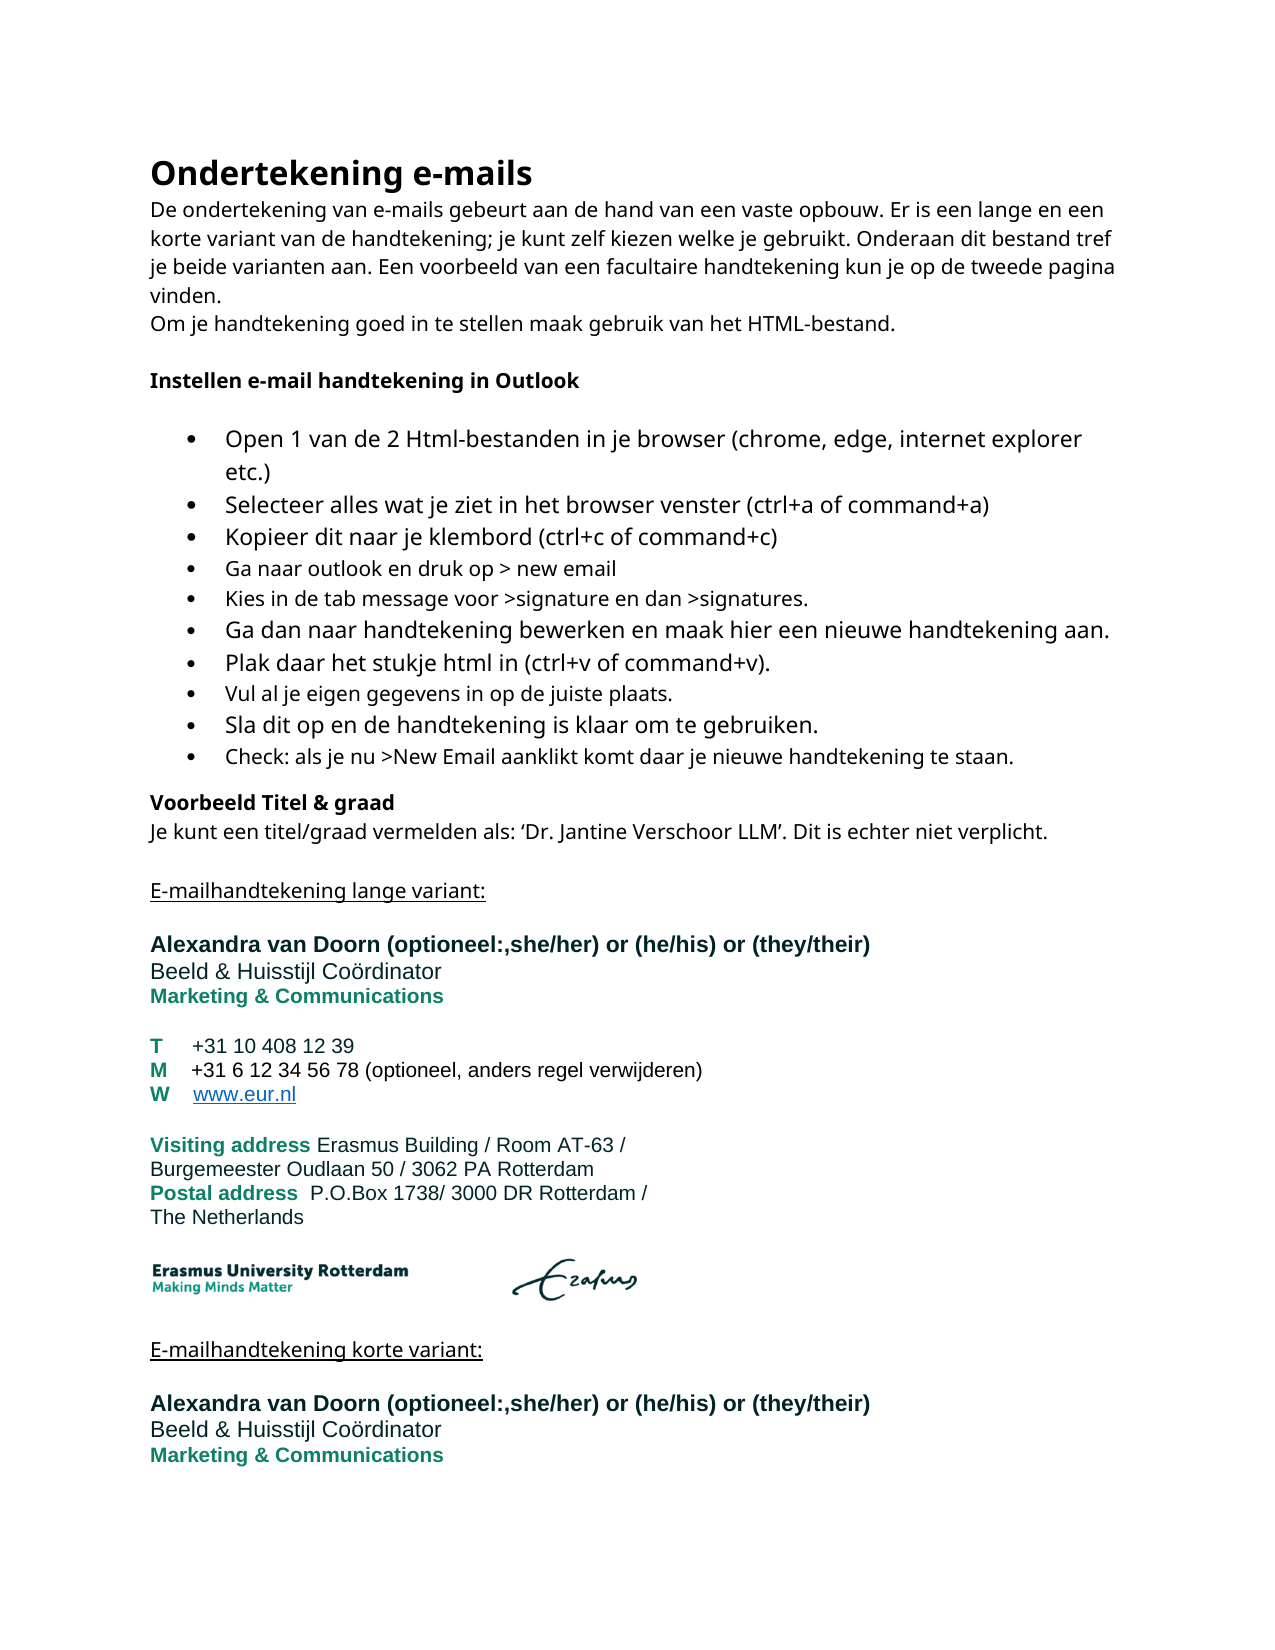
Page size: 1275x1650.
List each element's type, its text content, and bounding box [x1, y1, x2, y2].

text Ondertekening e-mails [150, 150, 1125, 195]
text T +31 10 408 12 39 M +31 6 12 34 56 78 (optioneel, anders regel verwijderen) W www.eur.nl [150, 1034, 1125, 1106]
text Instellen e-mail handtekening in Outlook [150, 366, 1125, 394]
list Ga naar outlook en druk op > new email [187, 554, 1125, 583]
list Kopieer dit naar je klembord (ctrl+c of command+c) [187, 521, 1125, 553]
picture [150, 1252, 644, 1309]
list Vul al je eigen gegevens in op de juiste plaats. [187, 679, 1125, 708]
list Selecteer alles wat je ziet in het browser venster (ctrl+a of command+a) [187, 488, 1125, 520]
text E-mailhandtekening korte variant: [150, 1335, 1125, 1363]
list Ga dan naar handtekening bewerken en maak hier een nieuwe handtekening aan. [187, 614, 1125, 645]
text Alexandra van Doorn (optioneel:,she/her) or (he/his) or (they/their) Beeld & Huisstijl Coördinator Marketing & Communications [150, 1390, 1125, 1467]
text Visiting address Erasmus Building / Room AT-63 / Burgemeester Oudlaan 50 / 3062 PA Rotterdam Postal address P.O.Box 1738/ 3000 DR Rotterdam / The Netherlands [150, 1133, 1125, 1228]
list Plak daar het stukje html in (ctrl+v of command+v). [187, 647, 1125, 678]
text Voorbeeld Titel & graad Je kunt een titel/graad vermelden als: ‘Dr. Jantine Verschoor LLM’. Dit is echter niet verplicht. [150, 788, 1125, 845]
list Sla dit op en de handtekening is klaar om te gebruiken. [187, 709, 1125, 740]
text De ondertekening van e-mails gebeurt aan de hand van een vaste opbouw. Er is een lange en een korte variant van de handtekening; je kunt zelf kiezen welke je gebruikt. Onderaan dit bestand tref je beide varianten aan. Een voorbeeld van een facultaire handtekening kun je op de tweede pagina vinden. Om je handtekening goed in te stellen maak gebruik van het HTML-bestand. [150, 195, 1125, 338]
list Open 1 van de 2 Html-bestanden in je browser (chrome, edge, internet explorer etc.) [187, 423, 1125, 487]
text E-mailhandtekening lange variant: [150, 877, 1125, 905]
list Check: als je nu >New Email aanklikt komt daar je nieuwe handtekening te staan. [187, 742, 1125, 770]
list Kies in de tab message voor >signature en dan >signatures. [187, 584, 1125, 612]
text Alexandra van Doorn (optioneel:,she/her) or (he/his) or (they/their) Beeld & Huisstijl Coördinator Marketing & Communications [150, 931, 1125, 1008]
